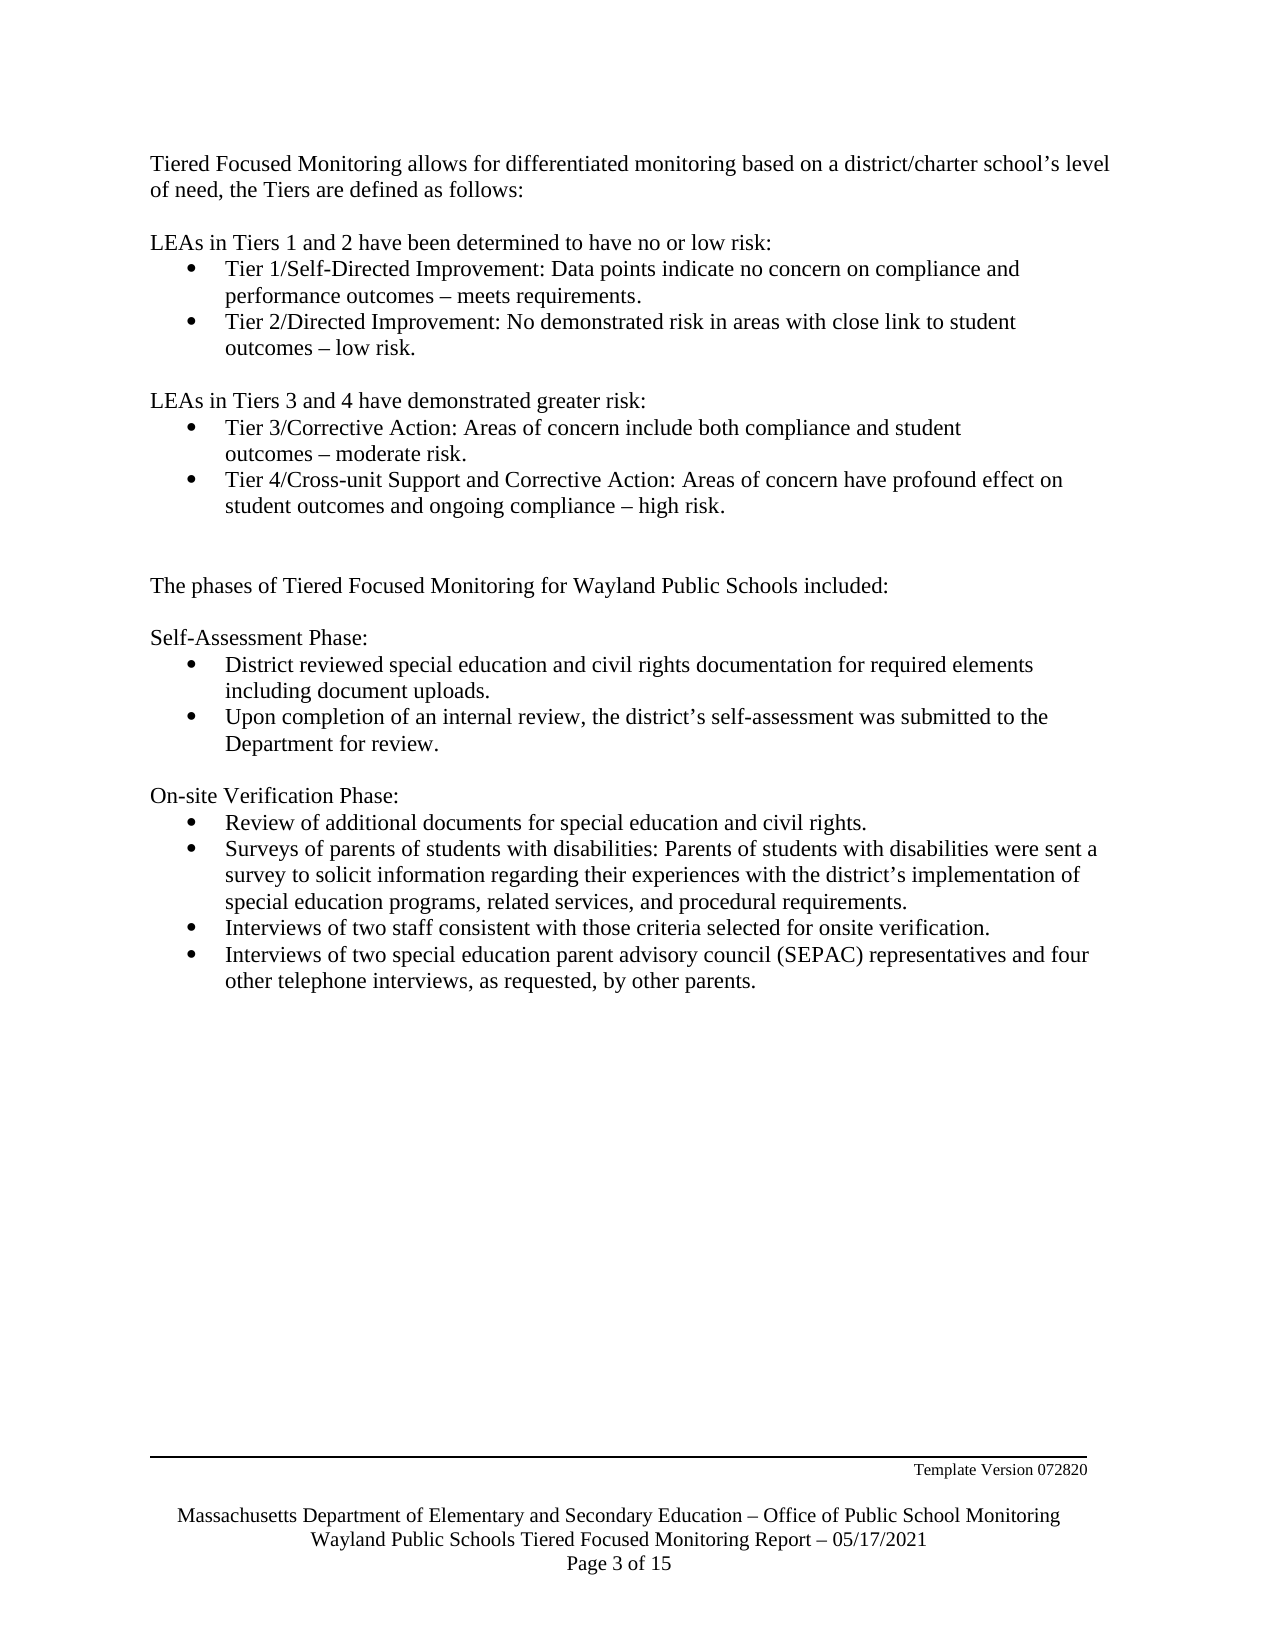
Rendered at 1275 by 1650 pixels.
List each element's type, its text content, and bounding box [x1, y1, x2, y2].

list Tier 2/Directed Improvement: No demonstrated risk in areas with close link to student [187, 308, 1125, 334]
text Self-Assessment Phase: [150, 624, 1125, 651]
list District reviewed special education and civil rights documentation for required elements including document uploads. [187, 651, 1125, 703]
list Interviews of two special education parent advisory council (SEPAC) representatives and four other telephone interviews, as requested, by other parents. [187, 941, 1125, 993]
text On-site Verification Phase: [150, 782, 1125, 809]
text outcomes – low risk. [225, 334, 1125, 361]
list Tier 3/Corrective Action: Areas of concern include both compliance and student [187, 413, 1125, 440]
text LEAs in Tiers 3 and 4 have demonstrated greater risk: [150, 387, 1125, 413]
list Interviews of two staff consistent with those criteria selected for onsite verification. [187, 914, 1125, 941]
text Tiered Focused Monitoring allows for differentiated monitoring based on a district/charter school’s level of need, the Tiers are defined as follows: [150, 150, 1125, 203]
text The phases of Tiered Focused Monitoring for Wayland Public Schools included: [150, 572, 1125, 598]
list Surveys of parents of students with disabilities: Parents of students with disabilities were sent a survey to solicit information regarding their experiences with the district’s implementation of special education programs, related services, and procedural requirements. [187, 835, 1125, 914]
list Review of additional documents for special education and civil rights. [187, 809, 1125, 835]
text outcomes – moderate risk. [225, 440, 1125, 466]
list Tier 1/Self-Directed Improvement: Data points indicate no concern on compliance and performance outcomes – meets requirements. [187, 255, 1125, 308]
text LEAs in Tiers 1 and 2 have been determined to have no or low risk: [150, 229, 1125, 255]
list Upon completion of an internal review, the district’s self-assessment was submitted to the Department for review. [187, 703, 1125, 756]
list Tier 4/Cross-unit Support and Corrective Action: Areas of concern have profound effect on student outcomes and ongoing compliance – high risk. [187, 466, 1125, 519]
